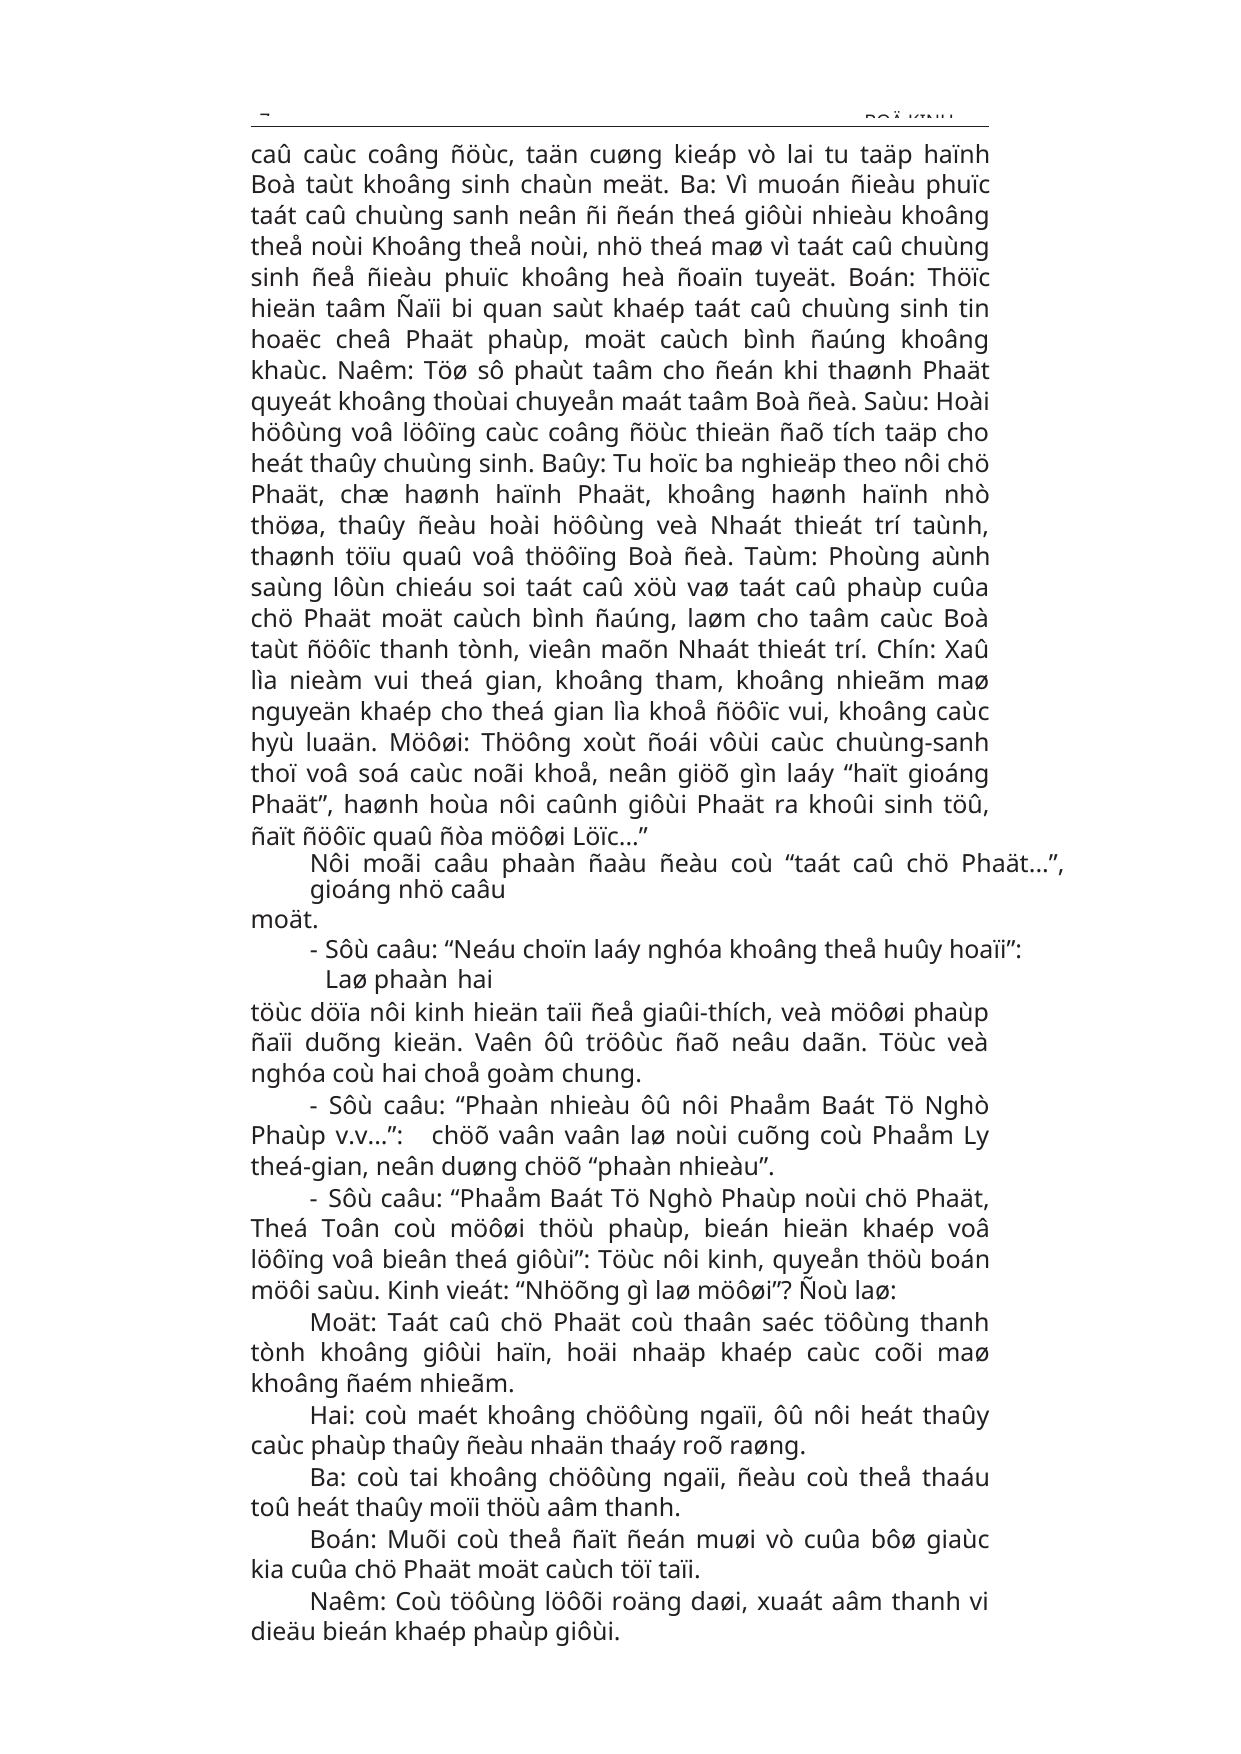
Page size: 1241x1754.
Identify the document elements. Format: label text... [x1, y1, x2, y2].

text moät. [250, 903, 1065, 935]
list Sôù caâu: “Phaàn nhieàu ôû nôi Phaåm Baát Tö Nghò Phaùp v.v...”: chöõ vaân vaân laø noùi cuõng coù Phaåm Ly theá-gian, neân duøng chöõ “phaàn nhieàu”. [250, 1089, 990, 1182]
text Boán: Muõi coù theå ñaït ñeán muøi vò cuûa bôø giaùc kia cuûa chö Phaät moät caùch töï taïi. [250, 1523, 990, 1585]
list Sôù caâu: “Neáu choïn laáy nghóa khoâng theå huûy hoaïi”: Laø phaàn hai [309, 935, 1065, 994]
text Hai: coù maét khoâng chöôùng ngaïi, ôû nôi heát thaûy caùc phaùp thaûy ñeàu nhaän thaáy roõ raøng. [250, 1399, 990, 1461]
text töùc döïa nôi kinh hieän taïi ñeå giaûi-thích, veà möôøi phaùp ñaïi duõng kieän. Vaên ôû tröôùc ñaõ neâu daãn. Töùc veà nghóa coù hai choå goàm chung. [250, 996, 989, 1089]
text Moät: Taát caû chö Phaät coù thaân saéc töôùng thanh tònh khoâng giôùi haïn, hoäi nhaäp khaép caùc coõi maø khoâng ñaém nhieãm. [250, 1306, 990, 1399]
list Sôù caâu: “Phaåm Baát Tö Nghò Phaùp noùi chö Phaät, Theá Toân coù möôøi thöù phaùp, bieán hieän khaép voâ löôïng voâ bieân theá giôùi”: Töùc nôi kinh, quyeån thöù boán möôi saùu. Kinh vieát: “Nhöõng gì laø möôøi”? Ñoù laø: [250, 1182, 990, 1306]
text Nôi moãi caâu phaàn ñaàu ñeàu coù “taát caû chö Phaät...”, gioáng nhö caâu [309, 852, 1065, 903]
text Ba: coù tai khoâng chöôùng ngaïi, ñeàu coù theå thaáu toû heát thaûy moïi thöù aâm thanh. [250, 1461, 990, 1523]
text Naêm: Coù töôùng löôõi roäng daøi, xuaát aâm thanh vi dieäu bieán khaép phaùp giôùi. [250, 1585, 990, 1647]
text caû caùc coâng ñöùc, taän cuøng kieáp vò lai tu taäp haïnh Boà taùt khoâng sinh chaùn meät. Ba: Vì muoán ñieàu phuïc taát caû chuùng sanh neân ñi ñeán theá giôùi nhieàu khoâng theå noùi Khoâng theå noùi, nhö theá maø vì taát caû chuùng sinh ñeå ñieàu phuïc khoâng heà ñoaïn tuyeät. Boán: Thöïc hieän taâm Ñaïi bi quan saùt khaép taát caû chuùng sinh tin hoaëc cheâ Phaät phaùp, moät caùch bình ñaúng khoâng khaùc. Naêm: Töø sô phaùt taâm cho ñeán khi thaønh Phaät quyeát khoâng thoùai chuyeån maát taâm Boà ñeà. Saùu: Hoài höôùng voâ löôïng caùc coâng ñöùc thieän ñaõ tích taäp cho heát thaûy chuùng sinh. Baûy: Tu hoïc ba nghieäp theo nôi chö Phaät, chæ haønh haïnh Phaät, khoâng haønh haïnh nhò thöøa, thaûy ñeàu hoài höôùng veà Nhaát thieát trí taùnh, thaønh töïu quaû voâ thöôïng Boà ñeà. Taùm: Phoùng aùnh saùng lôùn chieáu soi taát caû xöù vaø taát caû phaùp cuûa chö Phaät moät caùch bình ñaúng, laøm cho taâm caùc Boà taùt ñöôïc thanh tònh, vieân maõn Nhaát thieát trí. Chín: Xaû lìa nieàm vui theá gian, khoâng tham, khoâng nhieãm maø nguyeän khaép cho theá gian lìa khoå ñöôïc vui, khoâng caùc hyù luaän. Möôøi: Thöông xoùt ñoái vôùi caùc chuùng-sanh thoï voâ soá caùc noãi khoå, neân giöõ gìn laáy “haït gioáng Phaät”, haønh hoùa nôi caûnh giôùi Phaät ra khoûi sinh töû, ñaït ñöôïc quaû ñòa möôøi Löïc...” [250, 138, 990, 852]
